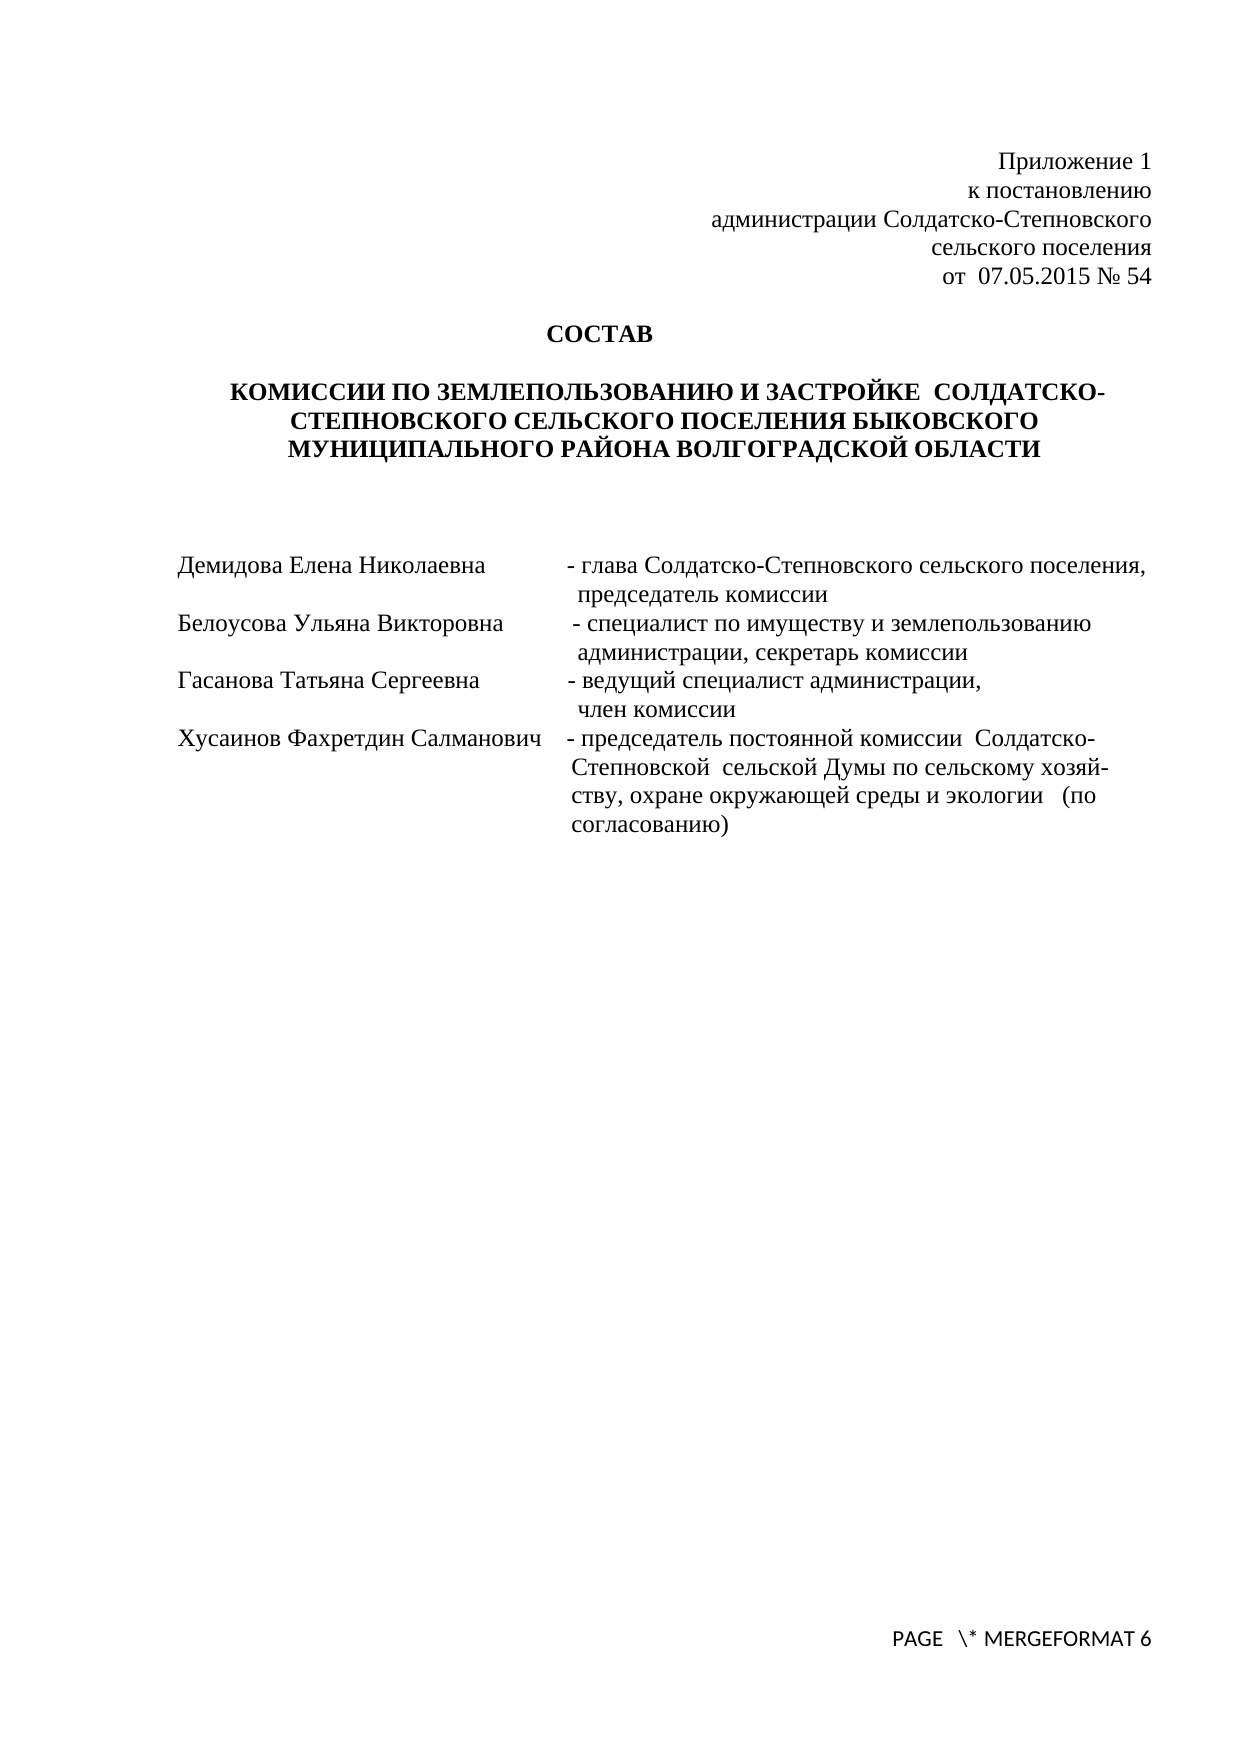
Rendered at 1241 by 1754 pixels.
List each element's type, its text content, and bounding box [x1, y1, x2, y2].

text согласованию) [177, 809, 1152, 838]
text Демидова Елена Николаевна - глава Солдатско-Степновского сельского поселения, [177, 550, 1152, 579]
text Белоусова Ульяна Викторовна - специалист по имуществу и землепользованию [177, 608, 1152, 637]
text администрации, секретарь комиссии [177, 637, 1152, 665]
text председатель комиссии [177, 579, 1152, 608]
text администрации Солдатско-Степновского [177, 204, 1152, 232]
text Хусаинов Фахретдин Салманович - председатель постоянной комиссии Солдатско- [177, 723, 1152, 752]
text КОМИССИИ ПО ЗЕМЛЕПОЛЬЗОВАНИЮ И ЗАСТРОЙКЕ СОЛДАТСКО-СТЕПНОВСКОГО СЕЛЬСКОГО ПОСЕЛЕНИЯ БЫКОВСКОГО МУНИЦИПАЛЬНОГО РАЙОНА ВОЛГОГРАДСКОЙ ОБЛАСТИ [177, 377, 1152, 463]
text к постановлению [177, 175, 1152, 204]
text Приложение 1 [177, 146, 1152, 175]
text член комиссии [177, 694, 1152, 723]
text Гасанова Татьяна Сергеевна - ведущий специалист администрации, [177, 665, 1152, 694]
text Степновской сельской Думы по сельскому хозяй- [177, 752, 1152, 780]
text СОСТАВ [177, 319, 1152, 348]
text от 07.05.2015 № 54 [177, 261, 1152, 290]
text сельского поселения [177, 232, 1152, 261]
text ству, охране окружающей среды и экологии (по [177, 780, 1152, 809]
